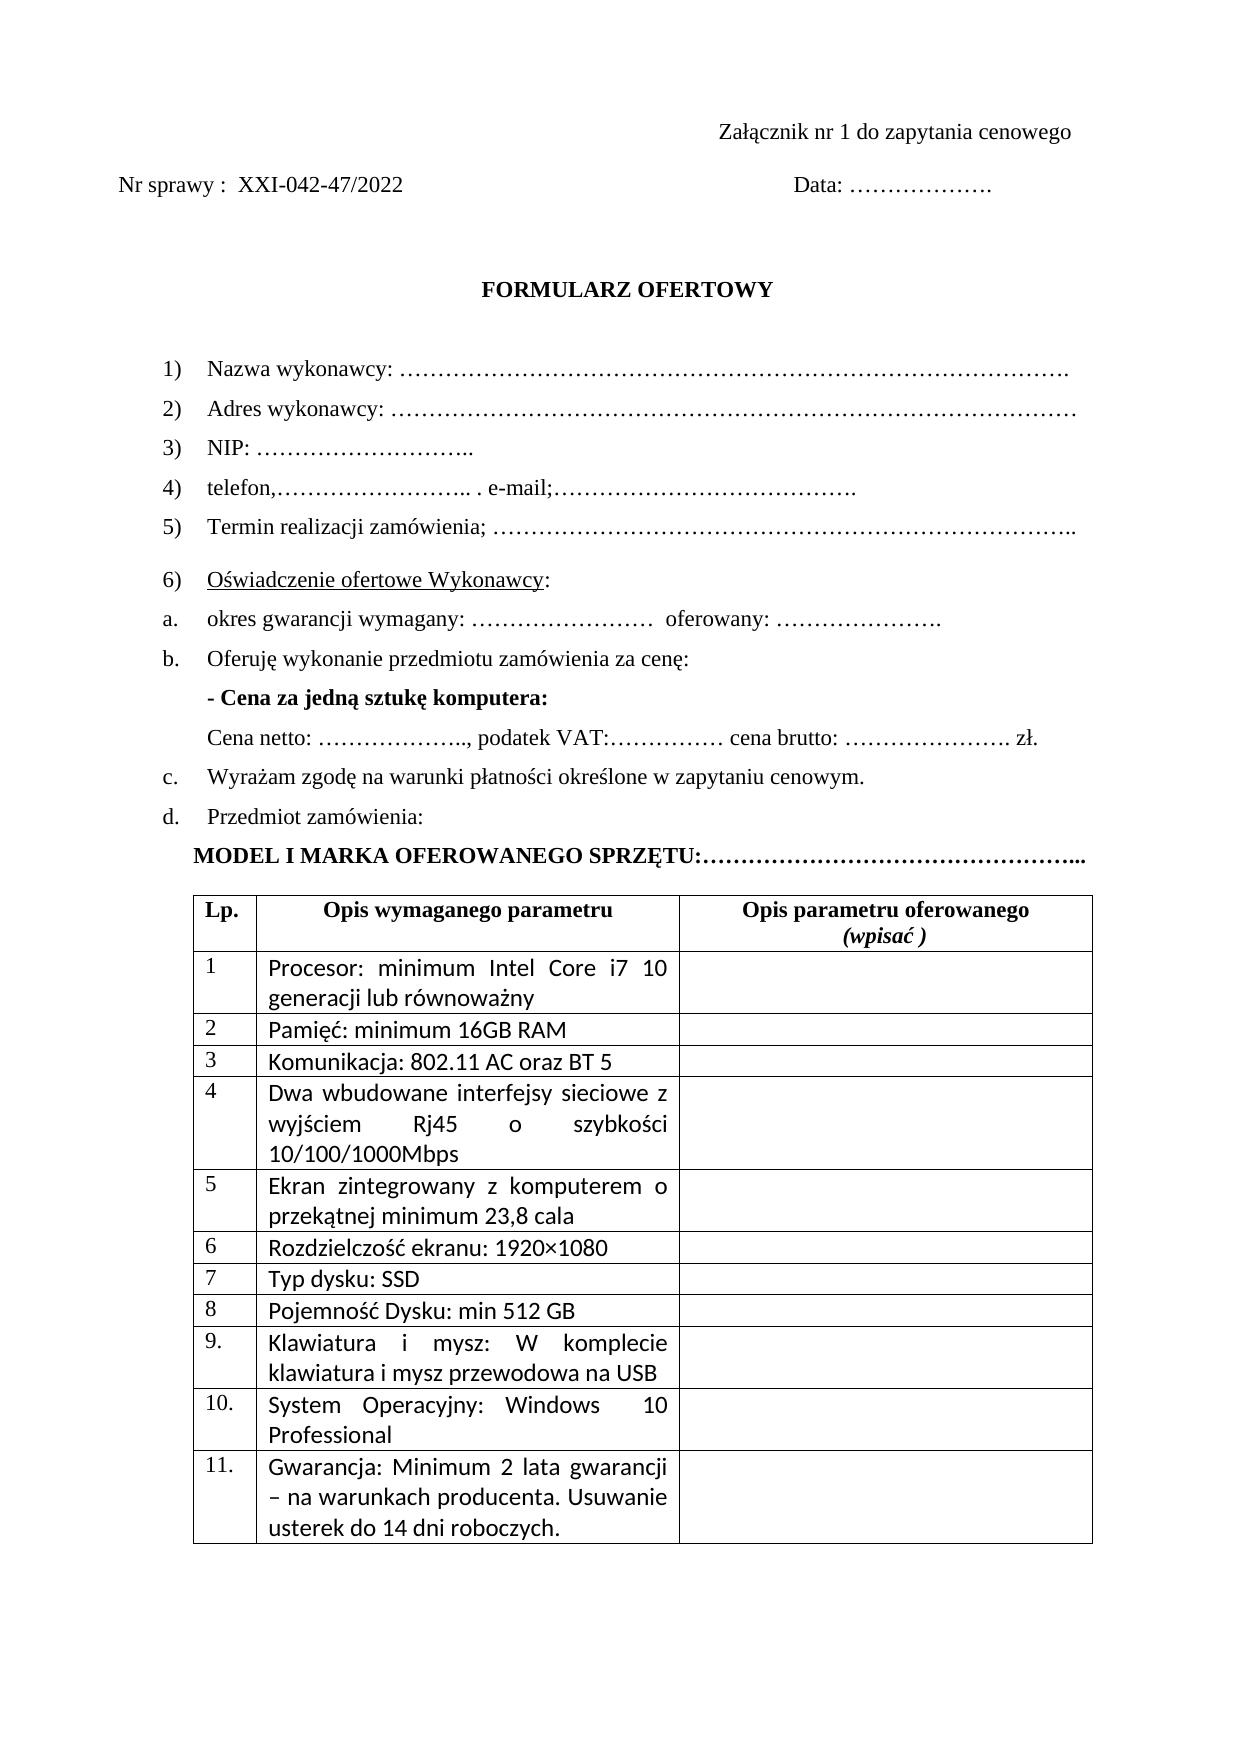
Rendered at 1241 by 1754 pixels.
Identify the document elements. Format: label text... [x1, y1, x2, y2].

table_cell [680, 1232, 1092, 1262]
list Oświadczenie ofertowe Wykonawcy: [162, 566, 1092, 592]
list telefon,…………………….. . e-mail;…………………………………. [162, 474, 1092, 500]
table_cell System Operacyjny: Windows 10 Professional [257, 1389, 679, 1450]
list Termin realizacji zamówienia; ………………………………………………………………….. [162, 513, 1092, 539]
table_cell [680, 1327, 1092, 1388]
list okres gwarancji wymagany: …………………… oferowany: …………………. [162, 605, 1092, 632]
table_cell 1 [194, 952, 256, 1013]
table_cell Procesor: minimum Intel Core i7 10 generacji lub równoważny [257, 952, 679, 1013]
list Oferuję wykonanie przedmiotu zamówienia za cenę: [162, 645, 1092, 671]
table_cell Dwa wbudowane interfejsy sieciowe z wyjściem Rj45 o szybkości 10/100/1000Mbps [257, 1077, 679, 1169]
list - Cena za jedną sztukę komputera: [207, 684, 1092, 711]
table_cell Gwarancja: Minimum 2 lata gwarancji – na warunkach producenta. Usuwanie usterek do 14 dni roboczych. [257, 1451, 679, 1542]
table_cell Pojemność Dysku: min 512 GB [257, 1295, 679, 1326]
table_cell [680, 1295, 1092, 1326]
table_header Opis wymaganego parametru [257, 896, 679, 951]
text FORMULARZ OFERTOWY [162, 276, 1092, 303]
list Adres wykonawcy: ……………………………………………………………………………… [162, 395, 1092, 421]
text Nr sprawy : XXI-042-47/2022 Data: ………………. [118, 171, 1092, 197]
table_cell 5 [194, 1170, 256, 1231]
table_cell Pamięć: minimum 16GB RAM [257, 1014, 679, 1045]
table_cell 7 [194, 1264, 256, 1294]
table_cell [680, 1264, 1092, 1294]
table_cell [680, 952, 1092, 1013]
table_cell 9. [194, 1327, 256, 1388]
table_cell Komunikacja: 802.11 AC oraz BT 5 [257, 1046, 679, 1076]
table_cell 6 [194, 1232, 256, 1262]
table_cell [680, 1170, 1092, 1231]
table_cell 3 [194, 1046, 256, 1076]
list MODEL I MARKA OFEROWANEGO SPRZĘTU:…………………………………………... [193, 842, 1092, 869]
text Załącznik nr 1 do zapytania cenowego [118, 118, 1092, 144]
table_cell [680, 1046, 1092, 1076]
list Wyrażam zgodę na warunki płatności określone w zapytaniu cenowym. [162, 763, 1092, 790]
table_cell Typ dysku: SSD [257, 1264, 679, 1294]
list Nazwa wykonawcy: ……………………………………………………………………………. [162, 355, 1092, 382]
table_cell Klawiatura i mysz: W komplecie klawiatura i mysz przewodowa na USB [257, 1327, 679, 1388]
table_header Lp. [194, 896, 256, 951]
table_cell Rozdzielczość ekranu: 1920×1080 [257, 1232, 679, 1262]
table_cell 10. [194, 1389, 256, 1450]
list NIP: ……………………….. [162, 434, 1092, 461]
table_cell [680, 1014, 1092, 1045]
table_cell 2 [194, 1014, 256, 1045]
table_cell Ekran zintegrowany z komputerem o przekątnej minimum 23,8 cala [257, 1170, 679, 1231]
table_cell [680, 1077, 1092, 1169]
table_cell [680, 1451, 1092, 1542]
table_cell 4 [194, 1077, 256, 1169]
table_cell 11. [194, 1451, 256, 1542]
table_cell [680, 1389, 1092, 1450]
list Cena netto: ……………….., podatek VAT:…………… cena brutto: …………………. zł. [207, 724, 1092, 750]
list Przedmiot zamówienia: [162, 803, 1092, 829]
table_cell 8 [194, 1295, 256, 1326]
table_header Opis parametru oferowanego (wpisać ) [680, 896, 1092, 951]
